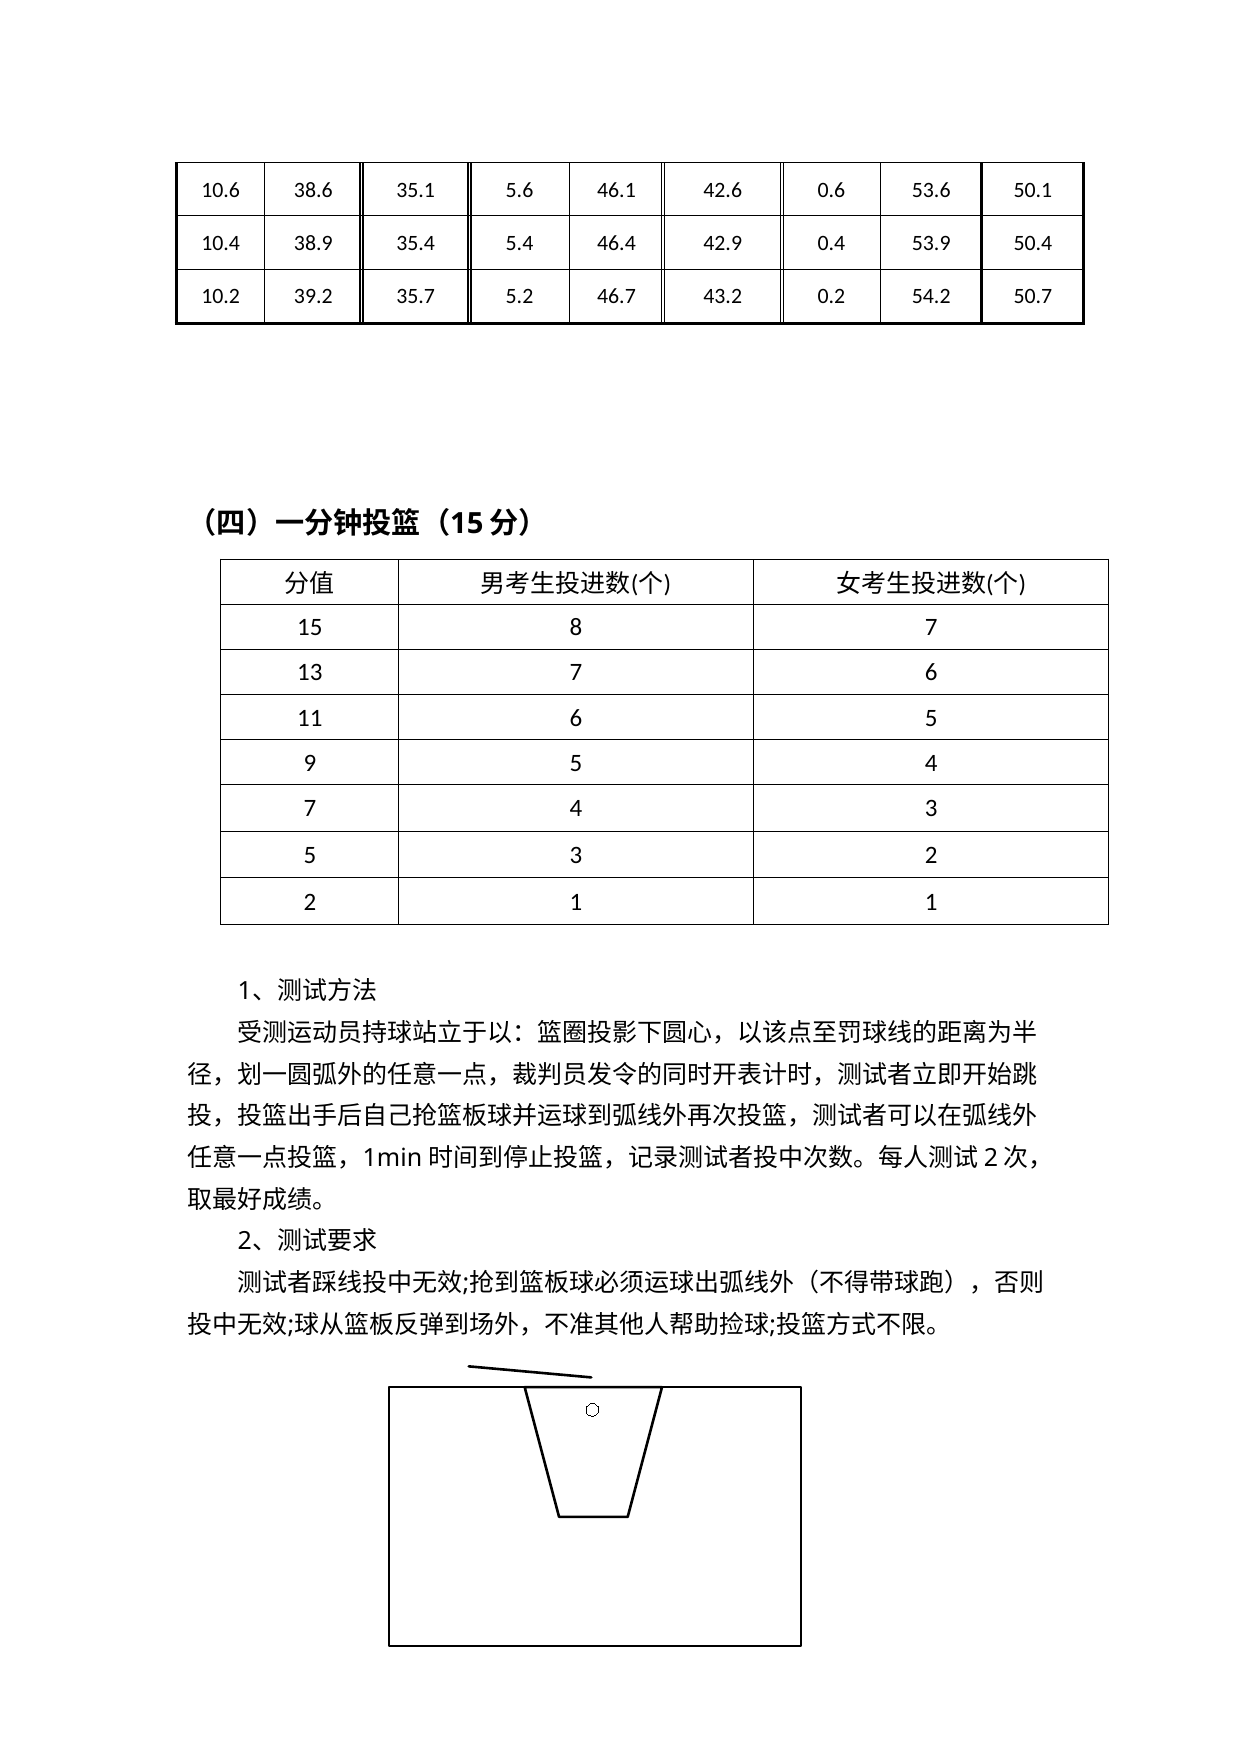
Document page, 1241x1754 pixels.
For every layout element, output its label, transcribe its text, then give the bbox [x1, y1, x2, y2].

table_cell 46.1 [570, 163, 661, 215]
text 受测运动员持球站立于以：篮圈投影下圆心，以该点至罚球线的距离为半径，划一圆弧外的任意一点，裁判员发令的同时开表计时，测试者立即开始跳投，投篮出手后自己抢篮板球并运球到弧线外再次投篮，测试者可以在弧线外任意一点投篮，1min 时间到停止投篮，记录测试者投中次数。每人测试2次，取最好成绩。 [187, 1008, 1053, 1216]
table_cell 10.6 [178, 163, 264, 215]
table_cell 43.2 [665, 270, 780, 322]
table_cell 4 [399, 785, 753, 831]
table_cell 38.9 [265, 216, 359, 269]
table_header 男考生投进数(个) [399, 560, 753, 604]
table_cell 50.4 [983, 216, 1082, 269]
table_cell 15 [221, 605, 398, 649]
table_cell 7 [754, 605, 1108, 649]
table_cell 13 [221, 650, 398, 694]
table_cell 10.4 [178, 216, 264, 269]
table_cell 42.9 [665, 216, 780, 269]
table_cell 0.6 [784, 163, 880, 215]
table_cell 3 [399, 832, 753, 877]
list 一分钟投篮（15分） [187, 488, 1053, 542]
table_cell 39.2 [265, 270, 359, 322]
table_cell 2 [221, 878, 398, 924]
table_cell 35.7 [364, 270, 467, 322]
table_cell 1 [399, 878, 753, 924]
table_header 分值 [221, 560, 398, 604]
table_cell 42.6 [665, 163, 780, 215]
table_cell 53.9 [881, 216, 980, 269]
table_cell 7 [221, 785, 398, 831]
text 2、测试要求 [187, 1216, 1053, 1258]
table_cell 4 [754, 740, 1108, 784]
table_cell 50.1 [983, 163, 1082, 215]
table_cell 7 [399, 650, 753, 694]
table_cell 5.2 [472, 270, 569, 322]
table_cell 5 [754, 695, 1108, 739]
table_cell 6 [399, 695, 753, 739]
table_cell 46.4 [570, 216, 661, 269]
table_cell 50.7 [983, 270, 1082, 322]
table_cell 8 [399, 605, 753, 649]
table_cell 6 [754, 650, 1108, 694]
table_cell 53.6 [881, 163, 980, 215]
table_cell 5 [399, 740, 753, 784]
table_cell 46.7 [570, 270, 661, 322]
table_cell 3 [754, 785, 1108, 831]
table_cell 11 [221, 695, 398, 739]
text 1、测试方法 [187, 966, 1053, 1008]
table_cell 1 [754, 878, 1108, 924]
table_cell 5 [221, 832, 398, 877]
table_cell 38.6 [265, 163, 359, 215]
table_header 女考生投进数(个) [754, 560, 1108, 604]
table_cell 54.2 [881, 270, 980, 322]
table_cell 0.4 [784, 216, 880, 269]
table_cell 2 [754, 832, 1108, 877]
text 测试者踩线投中无效;抢到篮板球必须运球出弧线外（不得带球跑），否则投中无效;球从篮板反弹到场外，不准其他人帮助捡球;投篮方式不限。 [187, 1258, 1053, 1341]
table_cell 9 [221, 740, 398, 784]
table_cell 5.4 [472, 216, 569, 269]
table_cell 0.2 [784, 270, 880, 322]
table_cell 35.4 [364, 216, 467, 269]
table_cell 5.6 [472, 163, 569, 215]
table_cell 35.1 [364, 163, 467, 215]
table_cell 10.2 [178, 270, 264, 322]
